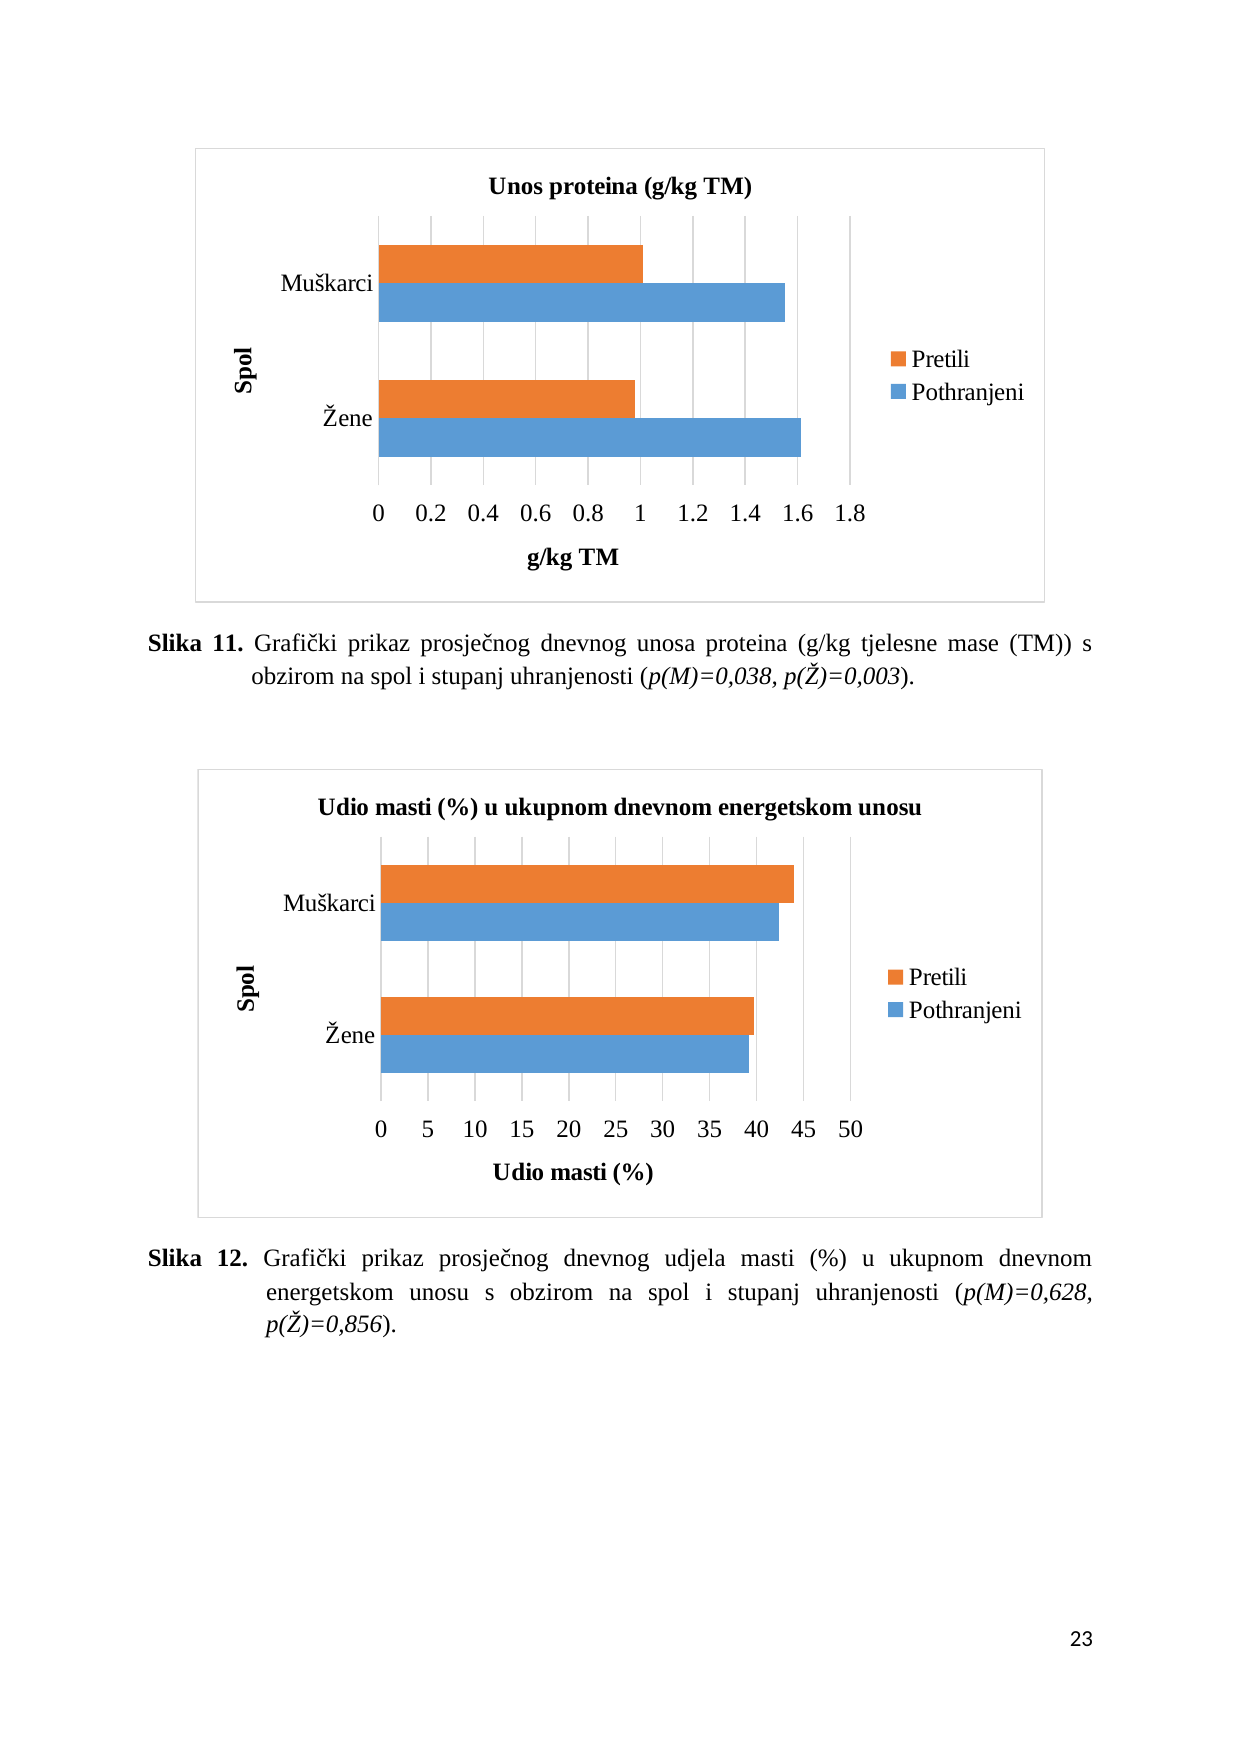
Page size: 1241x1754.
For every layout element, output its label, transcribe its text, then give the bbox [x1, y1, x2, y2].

text Slika 12. Grafički prikaz prosječnog dnevnog udjela masti (%) u ukupnom dnevnom energetskom unosu s obzirom na spol i stupanj uhranjenosti (p(M)=0,628, p(Ž)=0,856). [148, 1243, 1093, 1338]
text Slika 11. Grafički prikaz prosječnog dnevnog unosa proteina (g/kg tjelesne mase (TM)) s obzirom na spol i stupanj uhranjenosti (p(M)=0,038, p(Ž)=0,003). [148, 628, 1093, 689]
